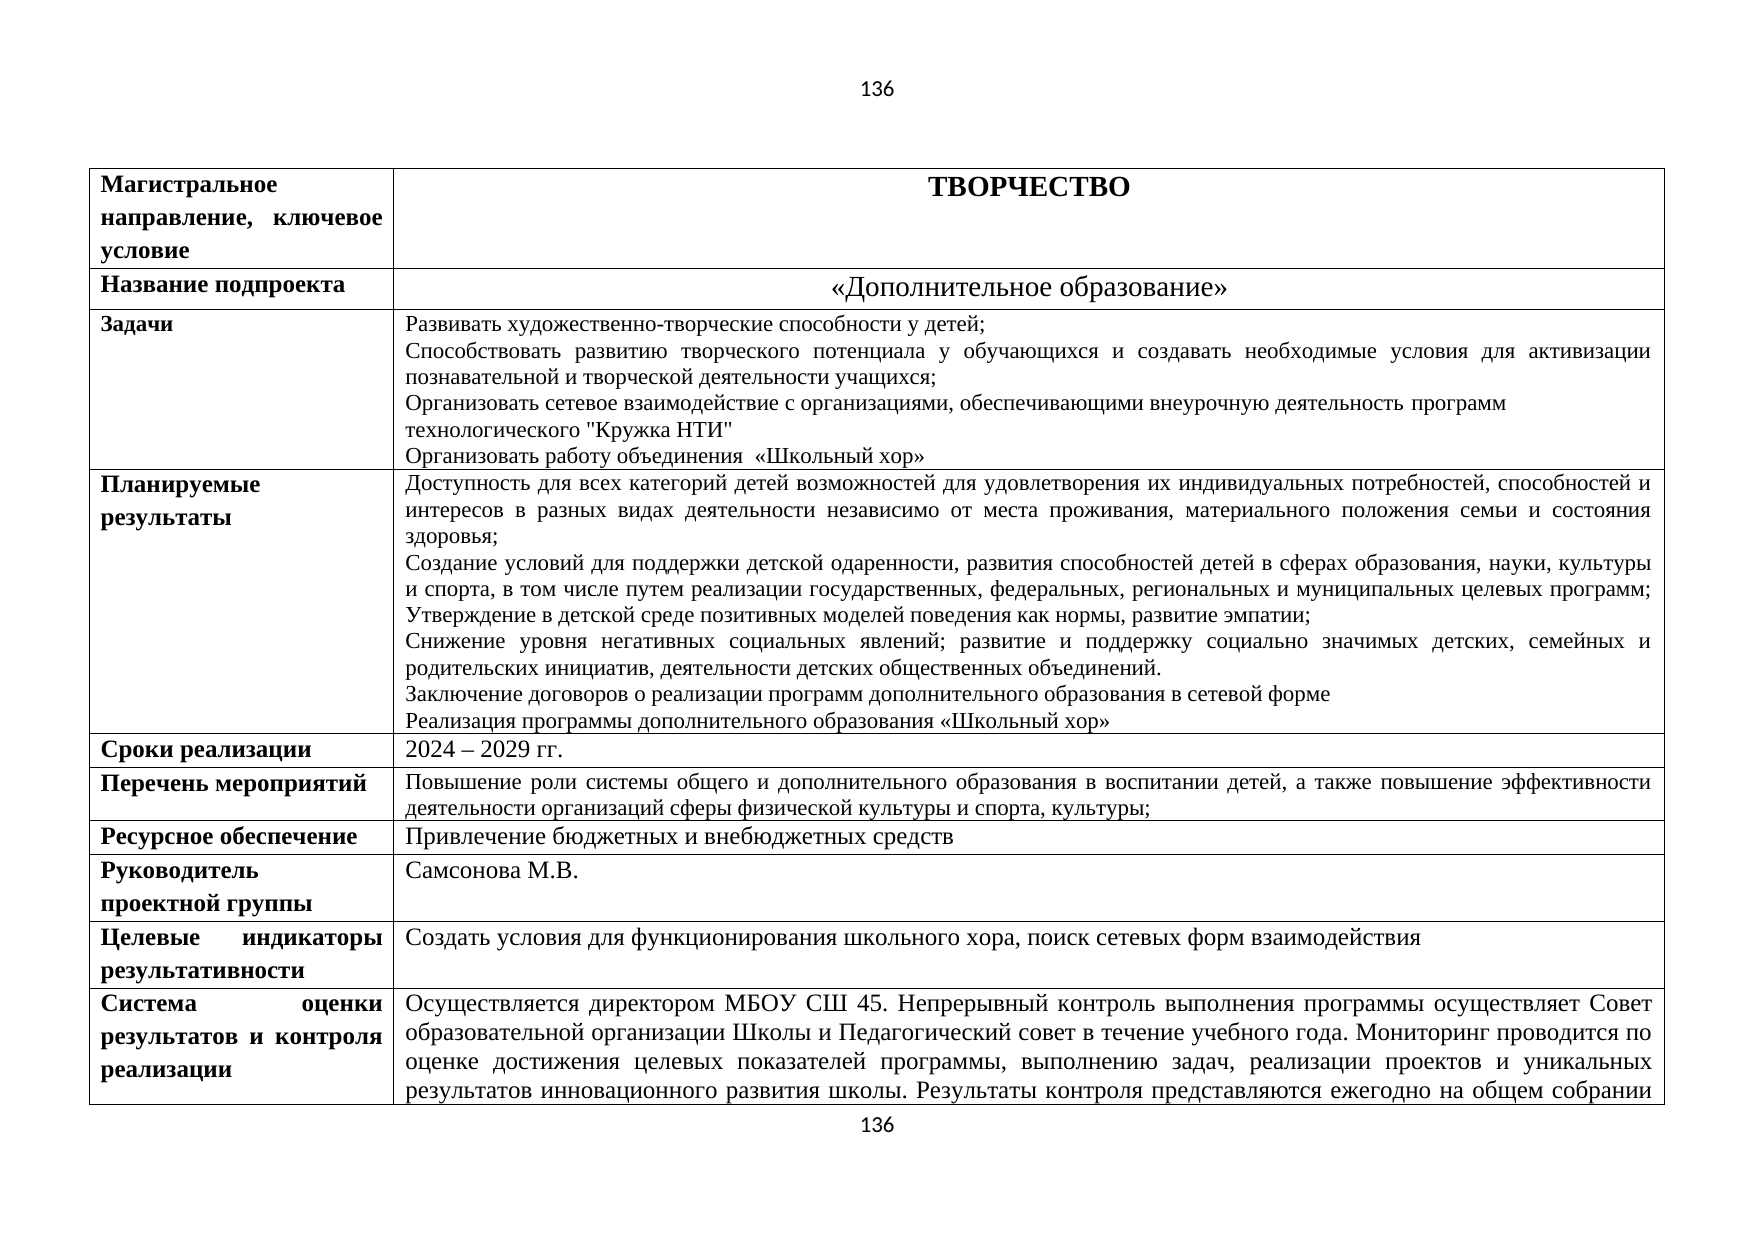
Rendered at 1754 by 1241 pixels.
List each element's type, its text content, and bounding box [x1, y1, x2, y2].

table_header Магистральное направление, ключевое условие [90, 169, 393, 268]
table_cell 2024 – 2029 гг. [394, 734, 1664, 767]
table_cell Руководитель проектной группы [90, 855, 393, 921]
table_cell Целевые индикаторы результативности [90, 922, 393, 987]
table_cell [90, 989, 393, 1103]
table_cell Перечень мероприятий [90, 768, 393, 820]
table_cell Доступность для всех категорий детей возможностей для удовлетворения их индивидуальных потребностей, способностей и интересов в разных видах деятельности независимо от места проживания, материального положения семьи и состояния здоровья; Создание условий для поддержки детской одаренности, развития способностей детей в сферах образования, науки, культуры и спорта, в том числе путем реализации государственных, федеральных, региональных и муниципальных целевых программ; Утверждение в детской среде позитивных моделей поведения как нормы, развитие эмпатии; Снижение уровня негативных социальных явлений; развитие и поддержку социально значимых детских, семейных и родительских инициатив, деятельности детских общественных объединений. Заключение договоров о реализации программ дополнительного образования в сетевой форме Реализация программы дополнительного образования «Школьный хор» [394, 470, 1664, 733]
table_cell Сроки реализации [90, 734, 393, 767]
table_cell Привлечение бюджетных и внебюджетных средств [394, 821, 1664, 854]
table_cell Название подпроекта [90, 269, 393, 309]
table_cell «Дополнительное образование» [394, 269, 1664, 309]
table_cell Ресурсное обеспечение [90, 821, 393, 854]
table_header ТВОРЧЕСТВО [394, 169, 1664, 268]
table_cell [394, 989, 1664, 1103]
table_cell Создать условия для функционирования школьного хора, поиск сетевых форм взаимодействия [394, 922, 1664, 987]
table_cell Задачи [90, 310, 393, 468]
table_cell Развивать художественно-творческие способности у детей; Способствовать развитию творческого потенциала у обучающихся и создавать необходимые условия для активизации познавательной и творческой деятельности учащихся; Организовать сетевое взаимодействие с организациями, обеспечивающими внеурочную деятельность программ технологического "Кружка НТИ" Организовать работу объединения «Школьный хор» [394, 310, 1664, 468]
table_cell Самсонова М.В. [394, 855, 1664, 921]
table_cell Повышение роли системы общего и дополнительного образования в воспитании детей, а также повышение эффективности деятельности организаций сферы физической культуры и спорта, культуры; [394, 768, 1664, 820]
table_cell Планируемые результаты [90, 470, 393, 733]
